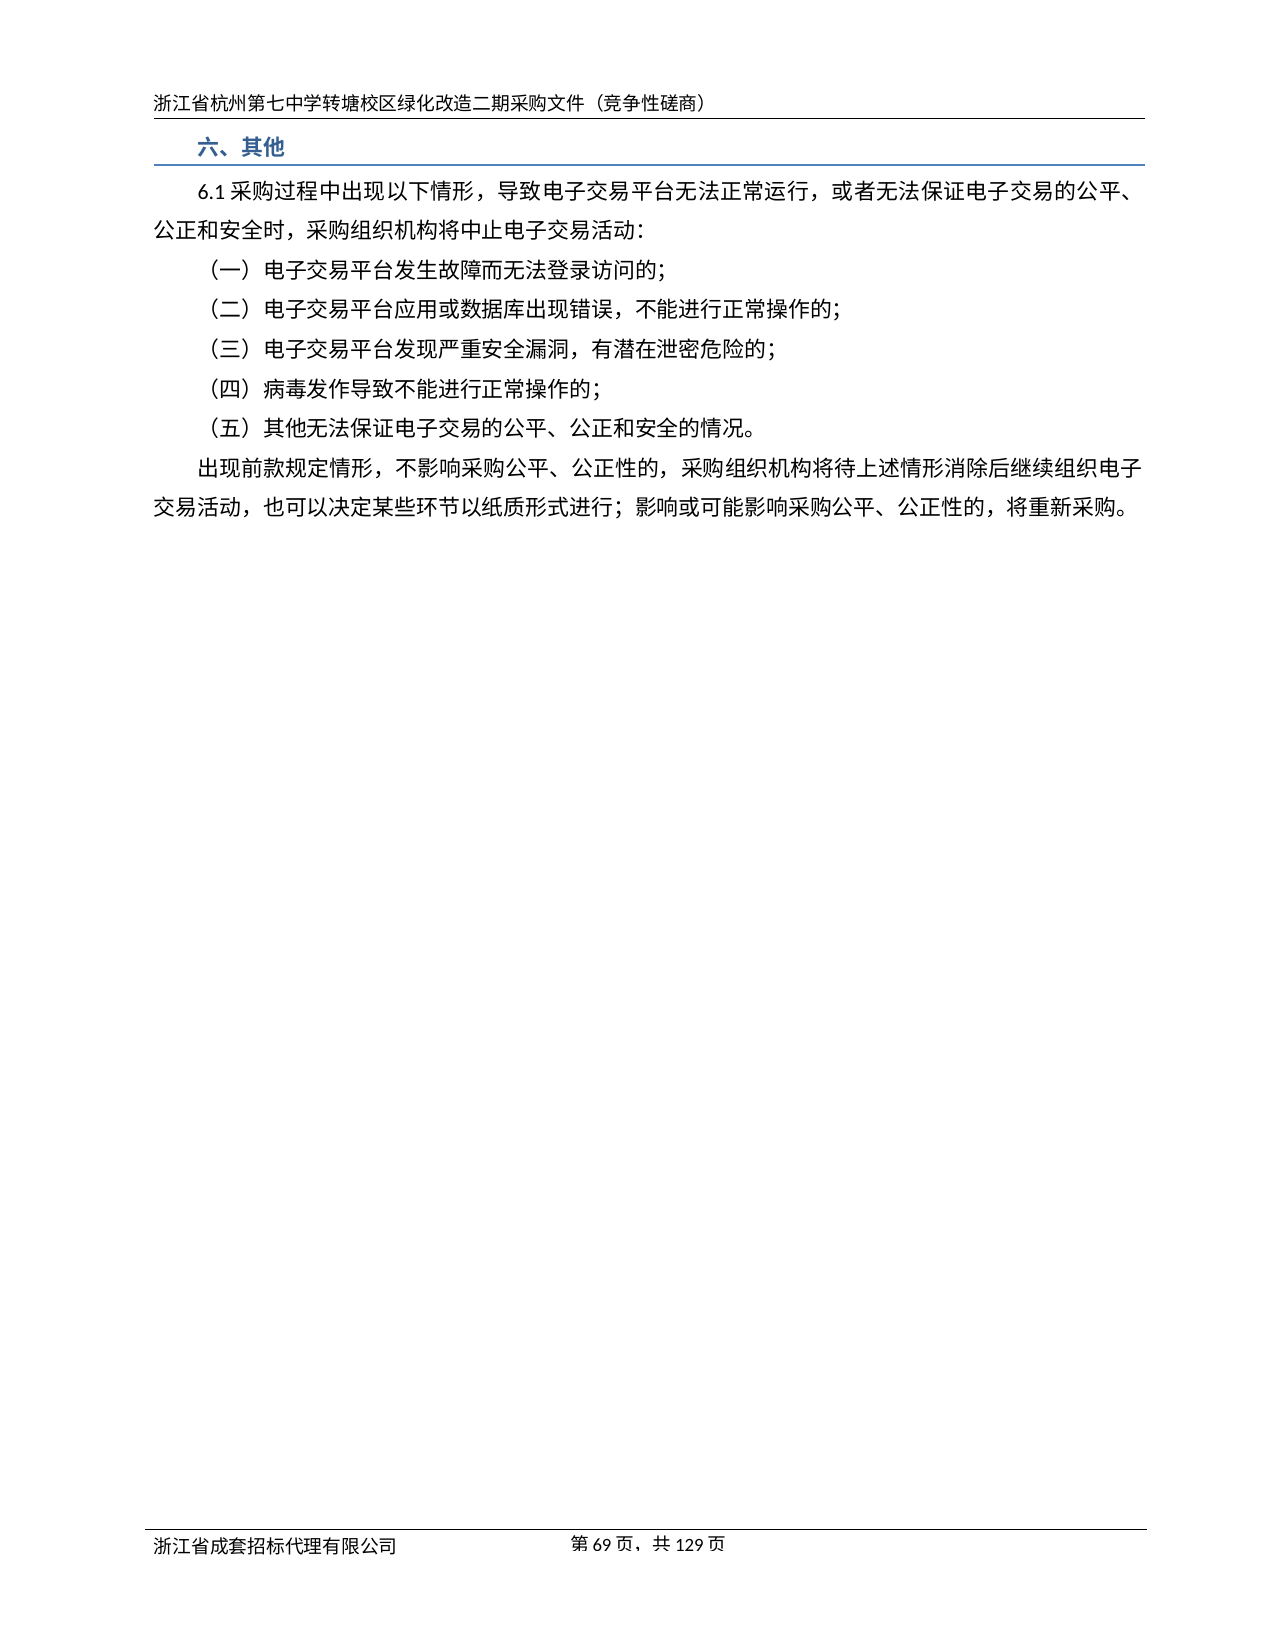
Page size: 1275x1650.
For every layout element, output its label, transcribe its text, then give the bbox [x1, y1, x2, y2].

text 6.1采购过程中出现以下情形，导致电子交易平台无法正常运行，或者无法保证电子交易的公平、公正和安全时，采购组织机构将中止电子交易活动： [153, 174, 1145, 245]
text （五）其他无法保证电子交易的公平、公正和安全的情况。 [153, 411, 1145, 443]
text （四）病毒发作导致不能进行正常操作的； [153, 372, 1145, 403]
text （二）电子交易平台应用或数据库出现错误，不能进行正常操作的； [153, 292, 1145, 324]
text 出现前款规定情形，不影响采购公平、公正性的，采购组织机构将待上述情形消除后继续组织电子交易活动，也可以决定某些环节以纸质形式进行；影响或可能影响采购公平、公正性的，将重新采购。 [153, 451, 1145, 522]
text （一）电子交易平台发生故障而无法登录访问的； [153, 253, 1145, 284]
text （三）电子交易平台发现严重安全漏洞，有潜在泄密危险的； [153, 332, 1145, 364]
subtitle 六、其他 [153, 130, 1145, 166]
